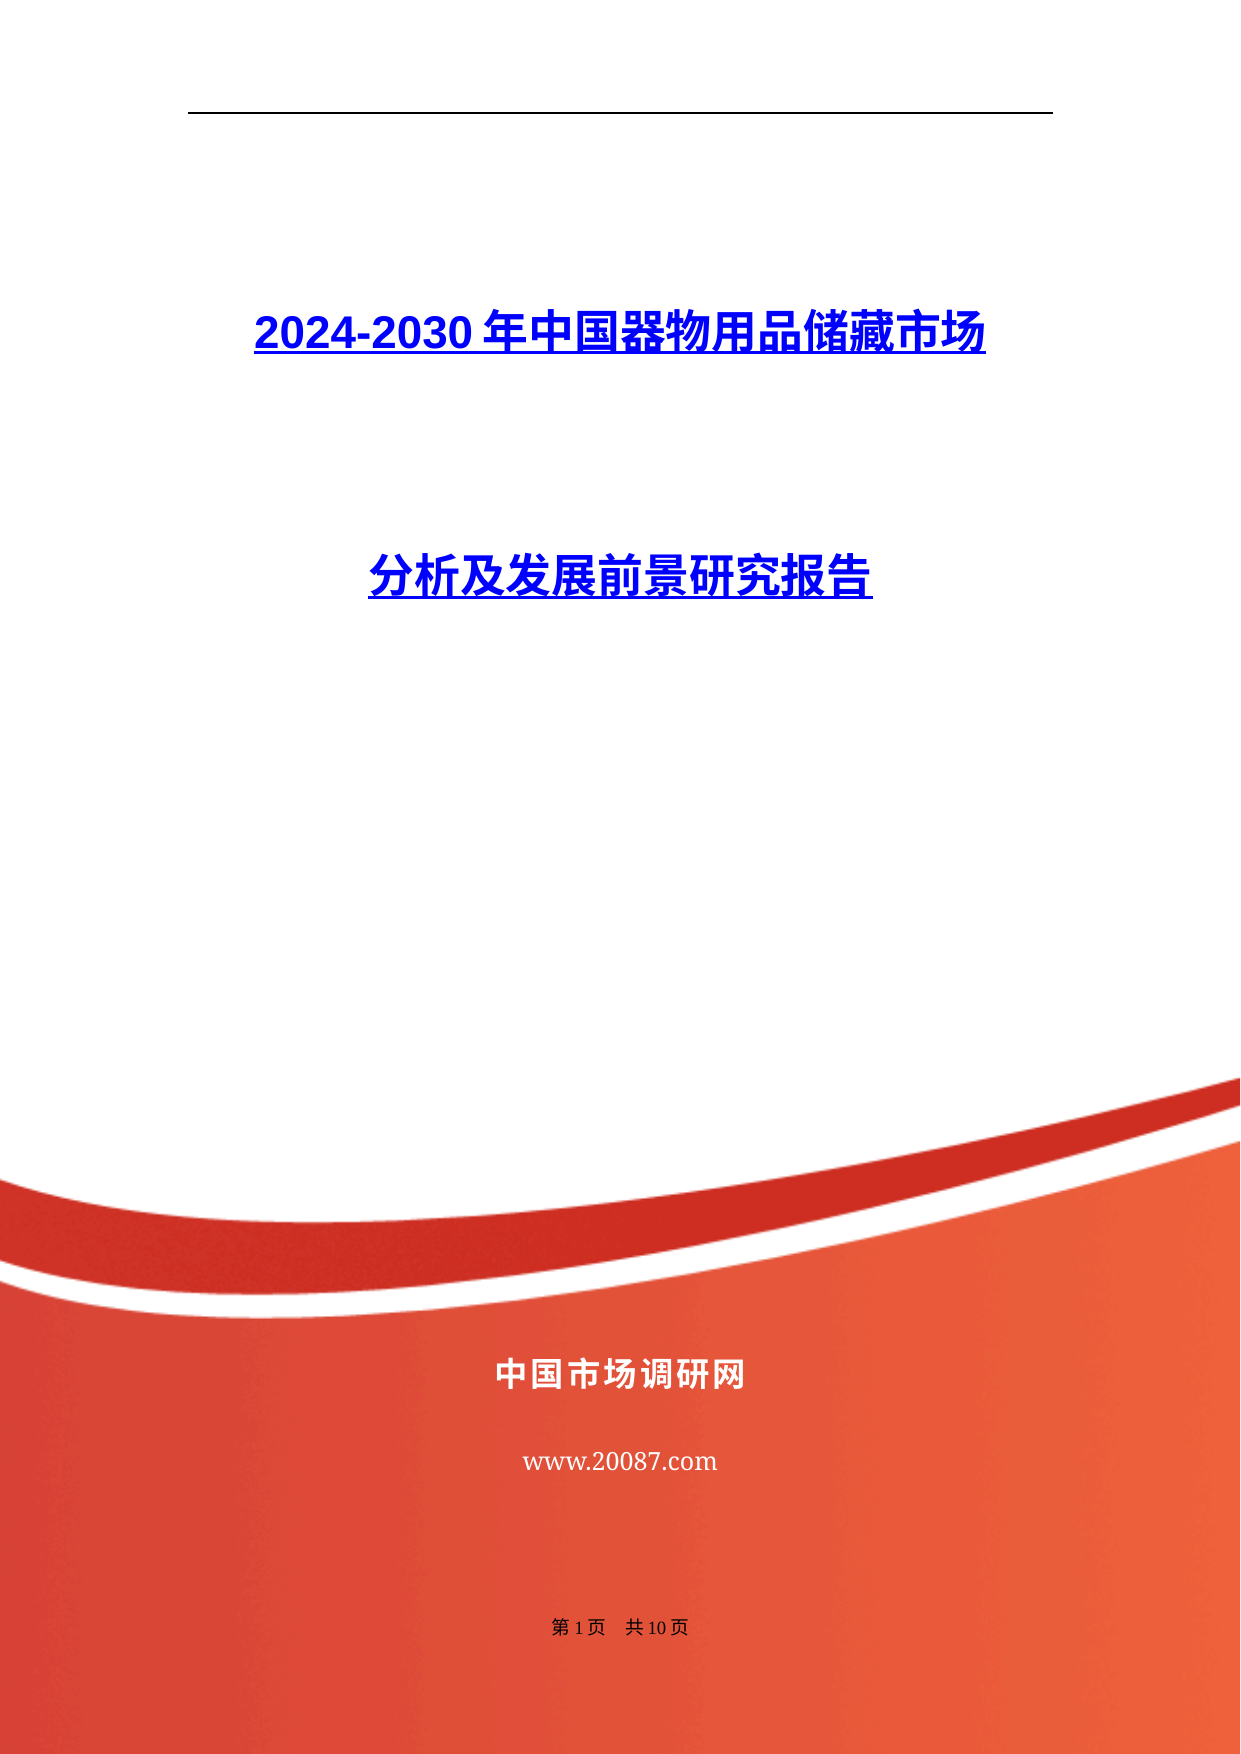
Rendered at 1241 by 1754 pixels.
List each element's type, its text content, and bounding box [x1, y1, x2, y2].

table_header 2024-2030年中国器物用品储藏市场分析及发展前景研究报告 [188, 207, 1053, 773]
picture [0, 1006, 1241, 1754]
text www.20087.com [187, 1428, 1053, 1493]
subtitle 中国市场调研网 [187, 1339, 1053, 1404]
